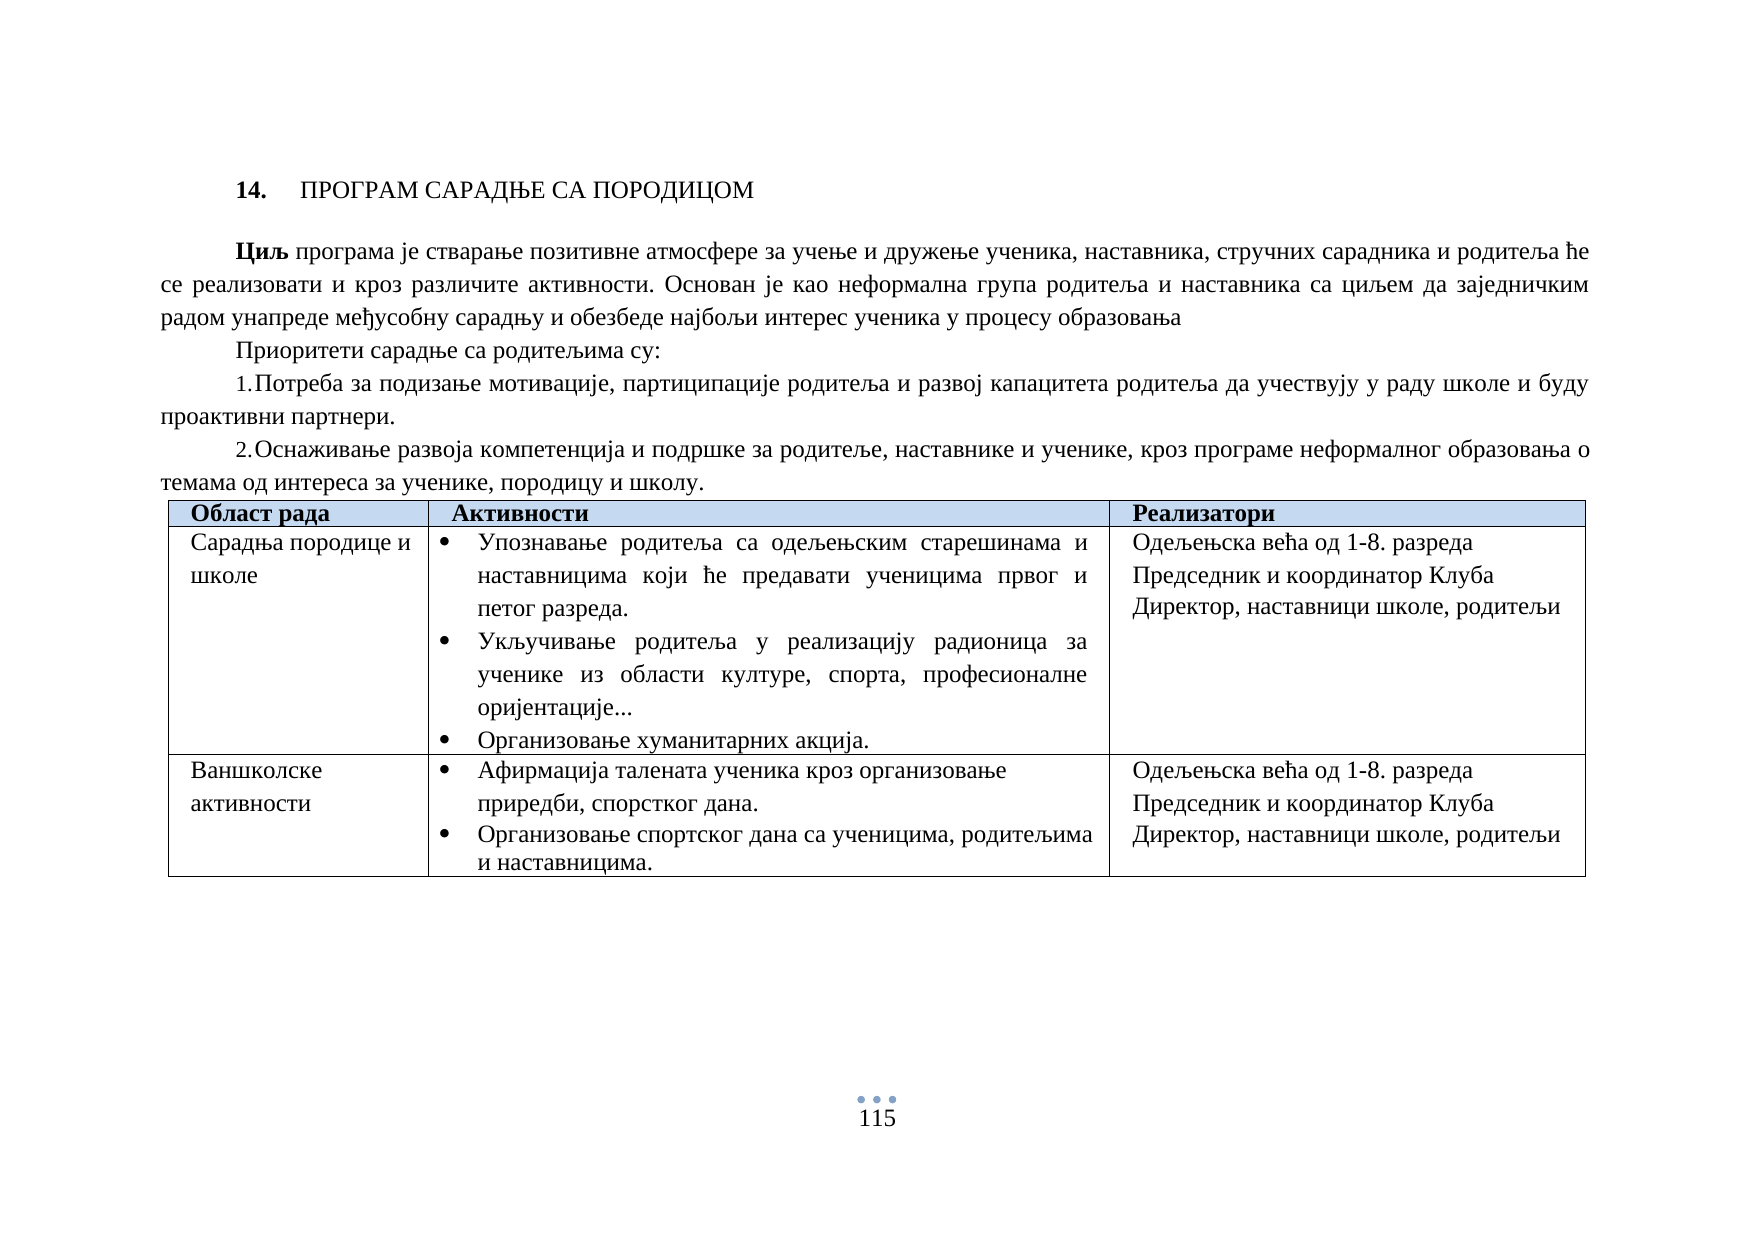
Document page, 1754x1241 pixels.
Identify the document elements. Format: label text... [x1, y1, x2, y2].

subtitle ПРОГРАМ САРАДЊЕ СА ПОРОДИЦОМ [235, 175, 1604, 204]
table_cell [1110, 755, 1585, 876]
list Оснаживање развоја компетенција и подршке за родитеље, наставнике и ученике, кроз програме неформалног образовања о темама од интереса за ученике, породицу и школу. [160, 434, 1592, 496]
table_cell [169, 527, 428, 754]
text Циљ програма је стварање позитивне атмосфере за учење и дружење ученика, наставника, стручних сарадника и родитеља ће се реализовати и кроз различите активности. Основан је као неформална група родитеља и наставника са циљем да заједничким радом унапреде међусобну сарадњу и обезбеде најбољи интерес ученика у процесу образовања [160, 236, 1592, 331]
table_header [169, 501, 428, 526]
text Приоритети сарадње са родитељима су: [235, 335, 1604, 364]
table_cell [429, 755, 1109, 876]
list Потреба за подизање мотивације, партиципације родитеља и развој капацитета родитеља да учествују у раду школе и буду проактивни партнери. [160, 368, 1591, 430]
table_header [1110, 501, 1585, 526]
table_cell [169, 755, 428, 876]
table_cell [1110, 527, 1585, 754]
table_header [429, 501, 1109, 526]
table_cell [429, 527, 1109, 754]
